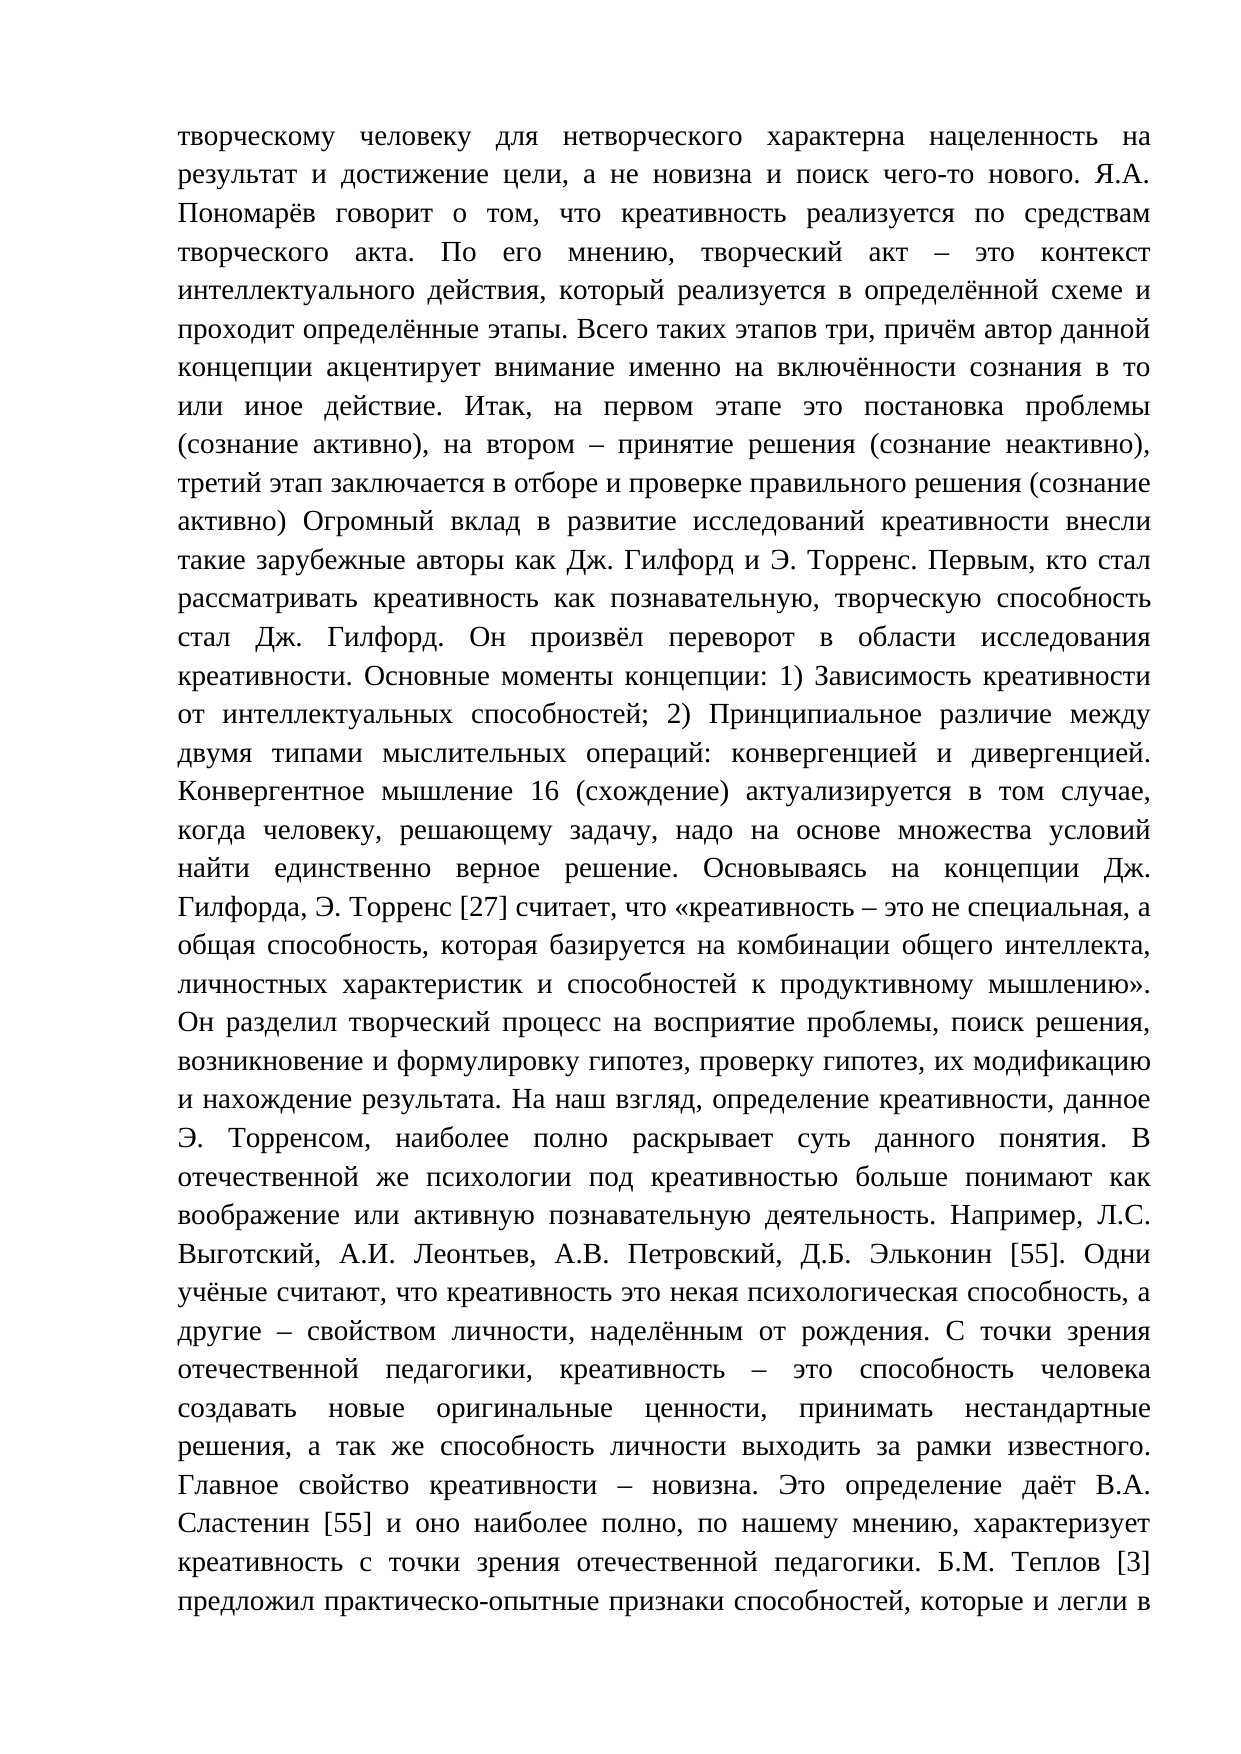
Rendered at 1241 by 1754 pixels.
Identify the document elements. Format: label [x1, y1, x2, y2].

text [177, 118, 1152, 1616]
